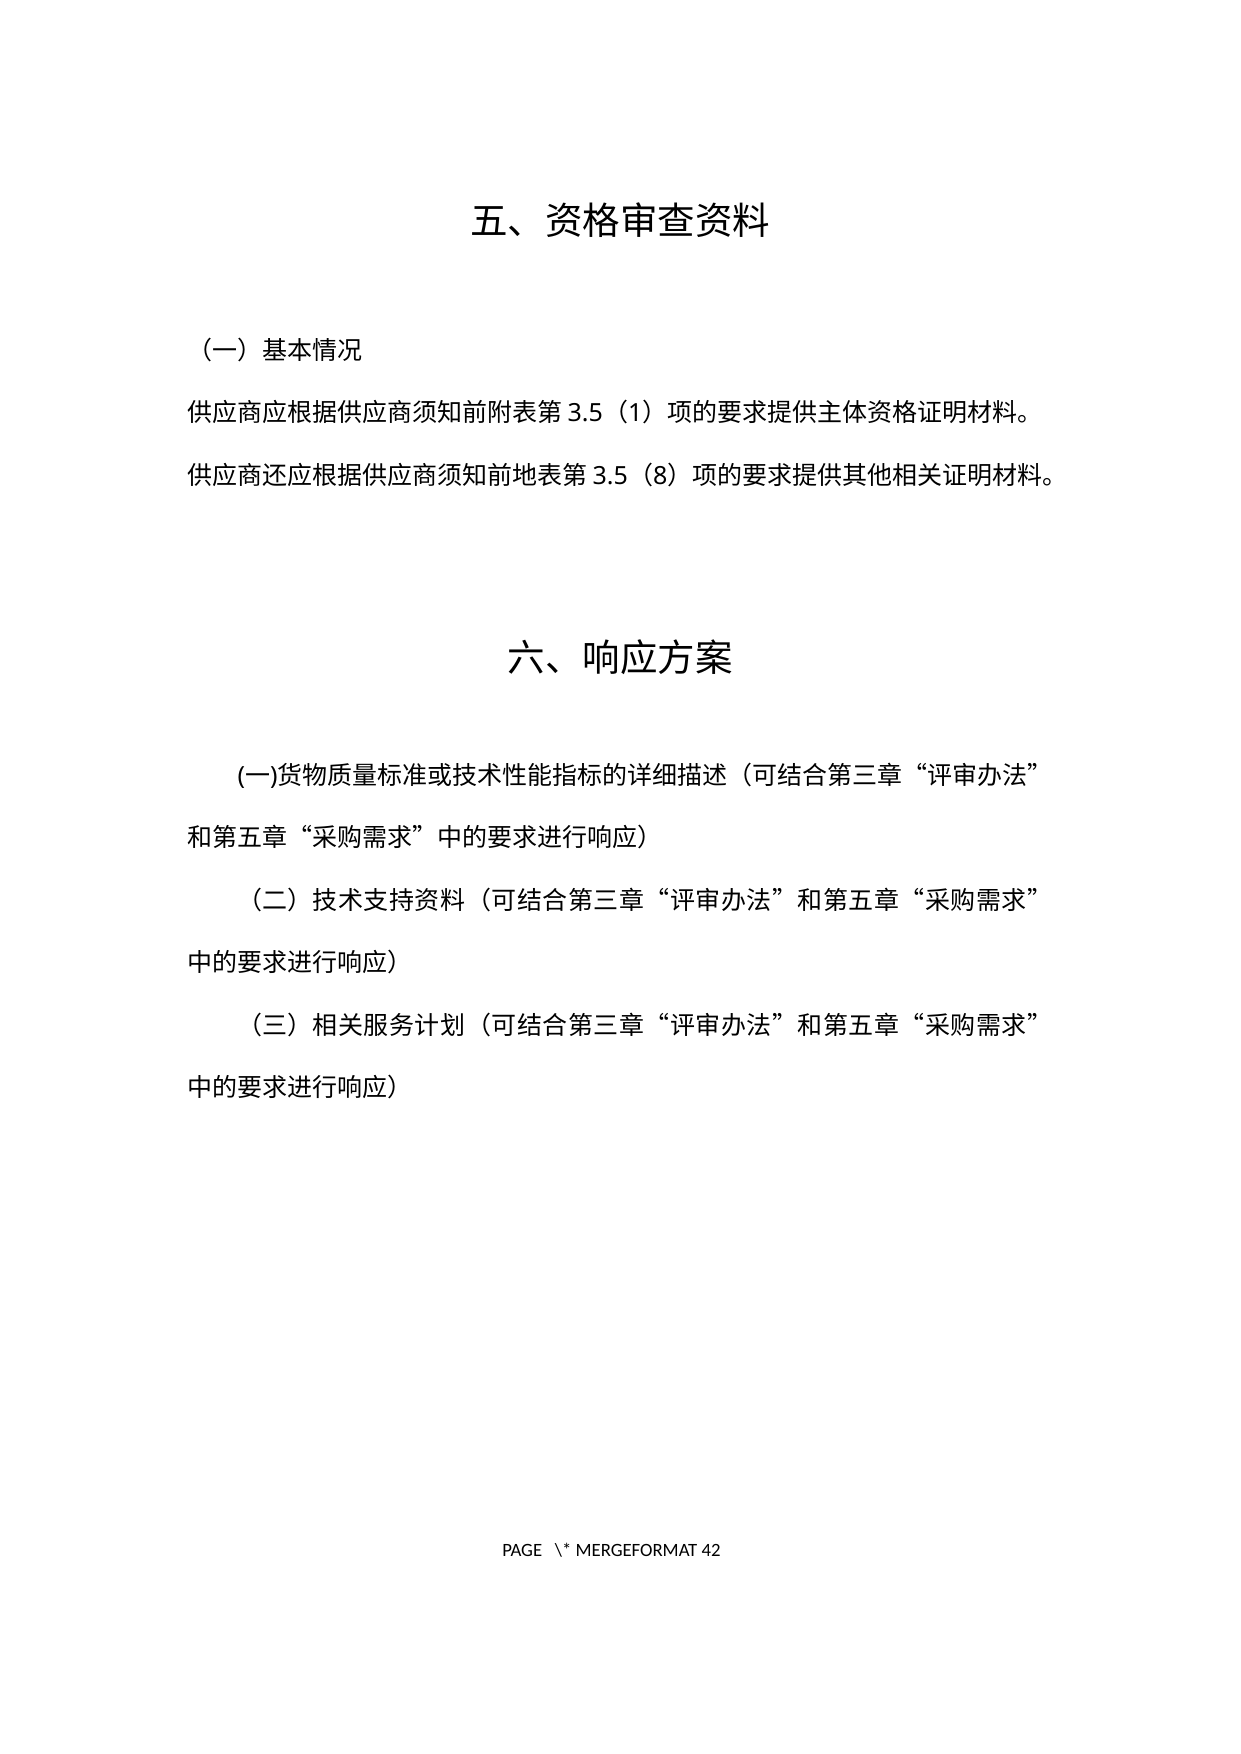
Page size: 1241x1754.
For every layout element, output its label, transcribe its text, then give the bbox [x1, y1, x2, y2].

list 相关服务计划（可结合第三章“评审办法”和第五章“采购需求”中的要求进行响应） [187, 984, 1053, 1109]
text 供应商应根据供应商须知前附表第3.5（1）项的要求提供主体资格证明材料。 [187, 372, 1053, 434]
text 六、响应方案 [187, 622, 1053, 684]
text （一）基本情况 [187, 309, 1053, 372]
list 技术支持资料（可结合第三章“评审办法”和第五章“采购需求”中的要求进行响应） [187, 859, 1053, 984]
text 供应商还应根据供应商须知前地表第3.5（8）项的要求提供其他相关证明材料。 [187, 434, 1053, 497]
text 五、资格审查资料 [187, 184, 1053, 247]
text (一)货物质量标准或技术性能指标的详细描述（可结合第三章“评审办法”和第五章“采购需求”中的要求进行响应） [187, 734, 1053, 859]
